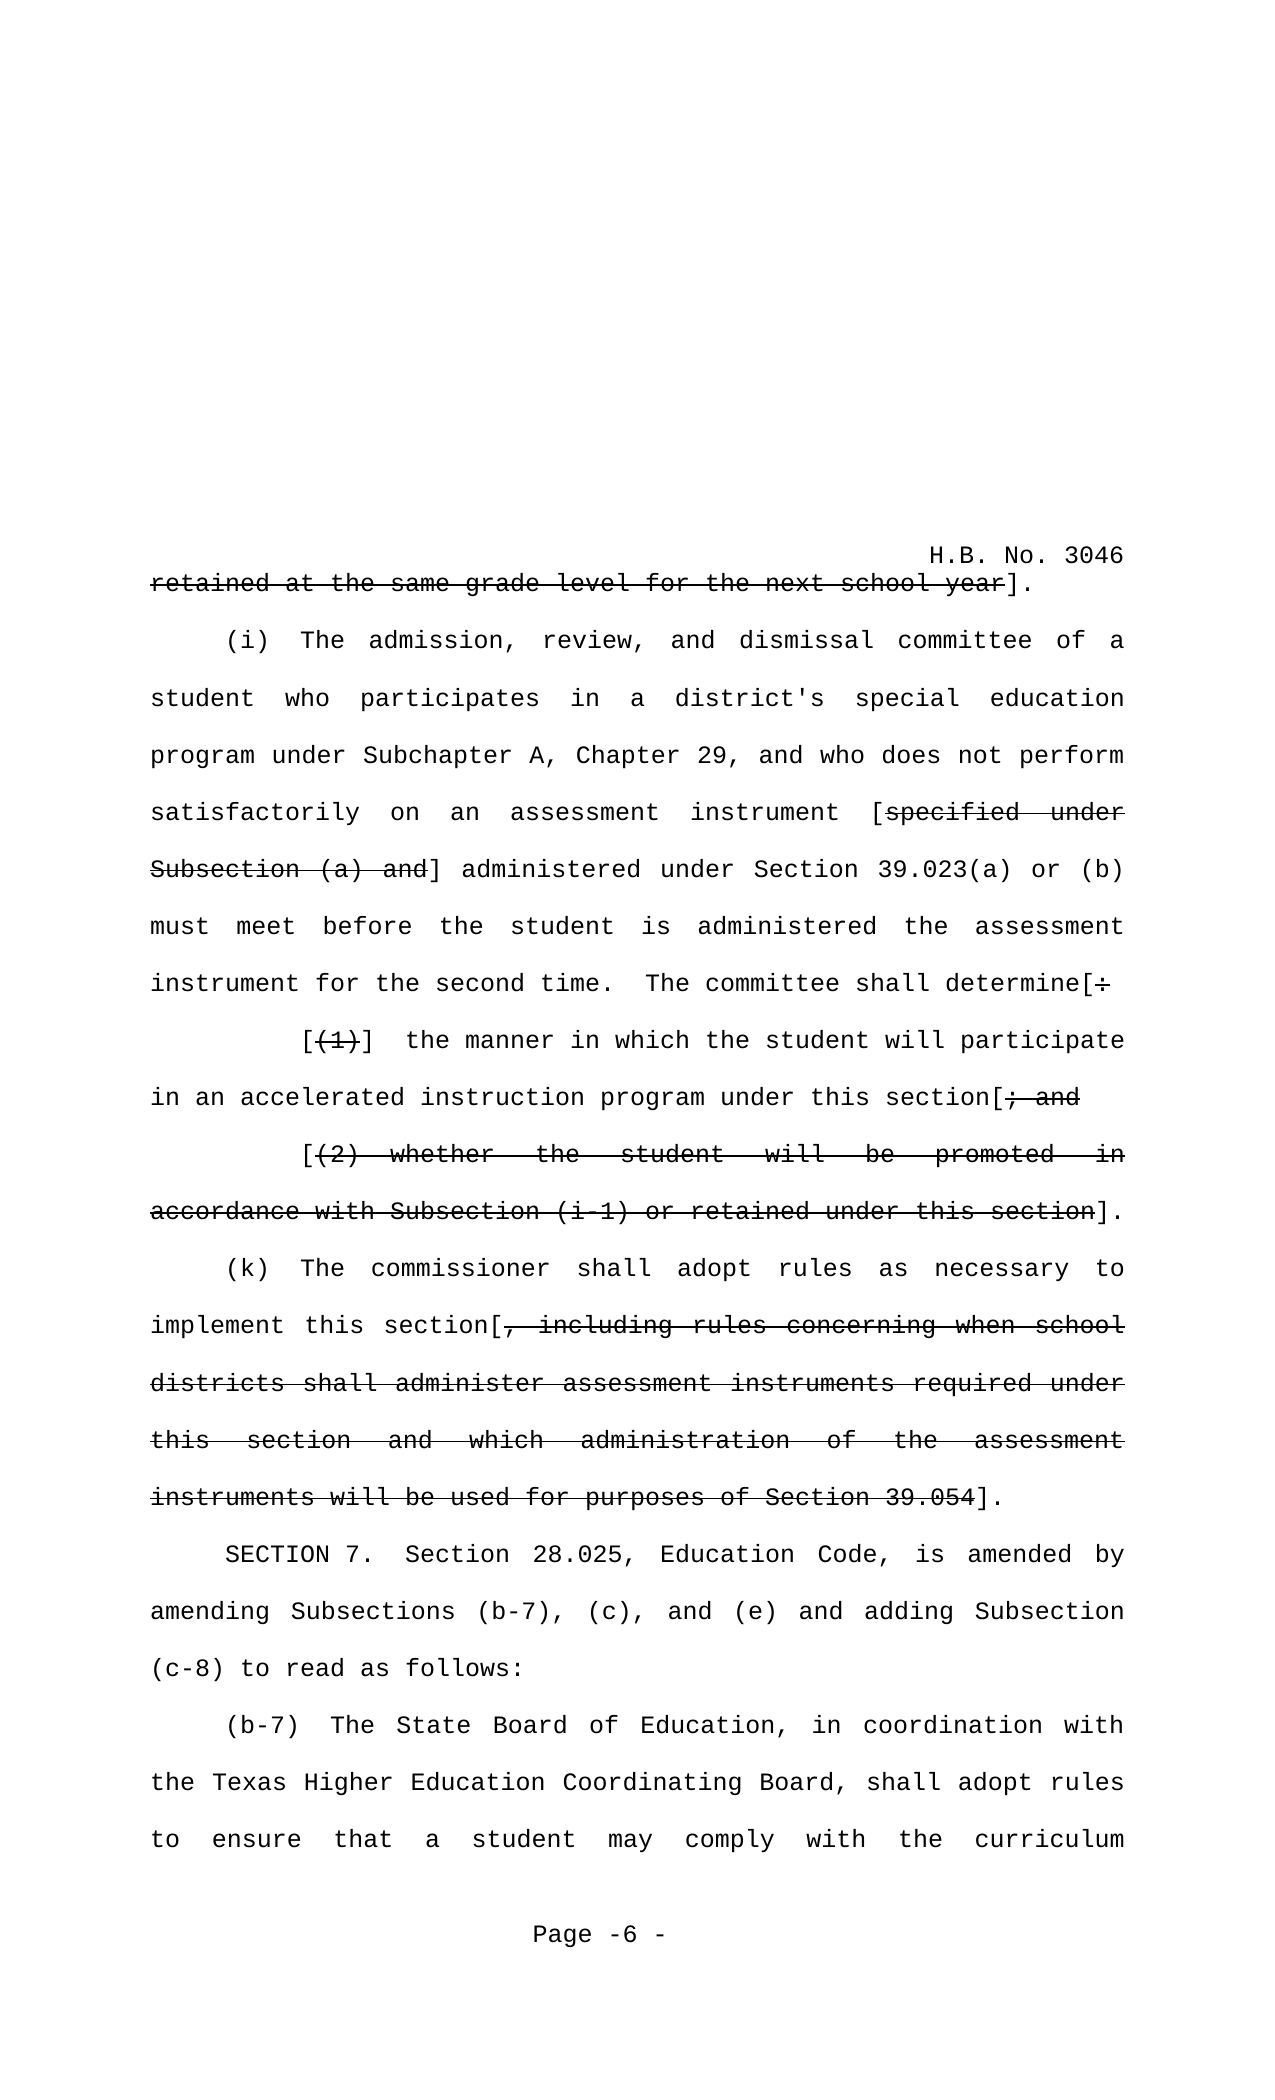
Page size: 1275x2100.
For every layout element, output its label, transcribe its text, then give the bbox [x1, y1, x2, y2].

text [(1)] the manner in which the student will participate in an accelerated instruction program under this section[; and [150, 1027, 1125, 1113]
text (k) The commissioner shall adopt rules as necessary to implement this section[, including rules concerning when school districts shall administer assessment instruments required under this section and which administration of the assessment instruments will be used for purposes of Section 39.054]. [150, 1442, 1125, 1513]
text (k) The commissioner shall adopt rules as necessary to implement this section[, including rules concerning when school districts shall administer assessment instruments required under this section and which administration of the assessment instruments will be used for purposes of Section 39.054]. [150, 1256, 1125, 1384]
text [(2) whether the student will be promoted in accordance with Subsection (i-1) or retained under this section]. [150, 1142, 1125, 1227]
text SECTION 7. Section 28.025, Education Code, is amended by amending Subsections (b-7), (c), and (e) and adding Subsection (c-8) to read as follows: [150, 1541, 1125, 1684]
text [150, 1712, 1125, 1855]
text (i) The admission, review, and dismissal committee of a student who participates in a district's special education program under Subchapter A, Chapter 29, and who does not perform satisfactorily on an assessment instrument [specified under Subsection (a) and] administered under Section 39.023(a) or (b) must meet before the student is administered the assessment instrument for the second time. The committee shall determine[: [150, 628, 1125, 999]
text (k) The commissioner shall adopt rules as necessary to implement this section[, including rules concerning when school districts shall administer assessment instruments required under this section and which administration of the assessment instruments will be used for purposes of Section 39.054]. [150, 1385, 1125, 1441]
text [150, 571, 1125, 599]
